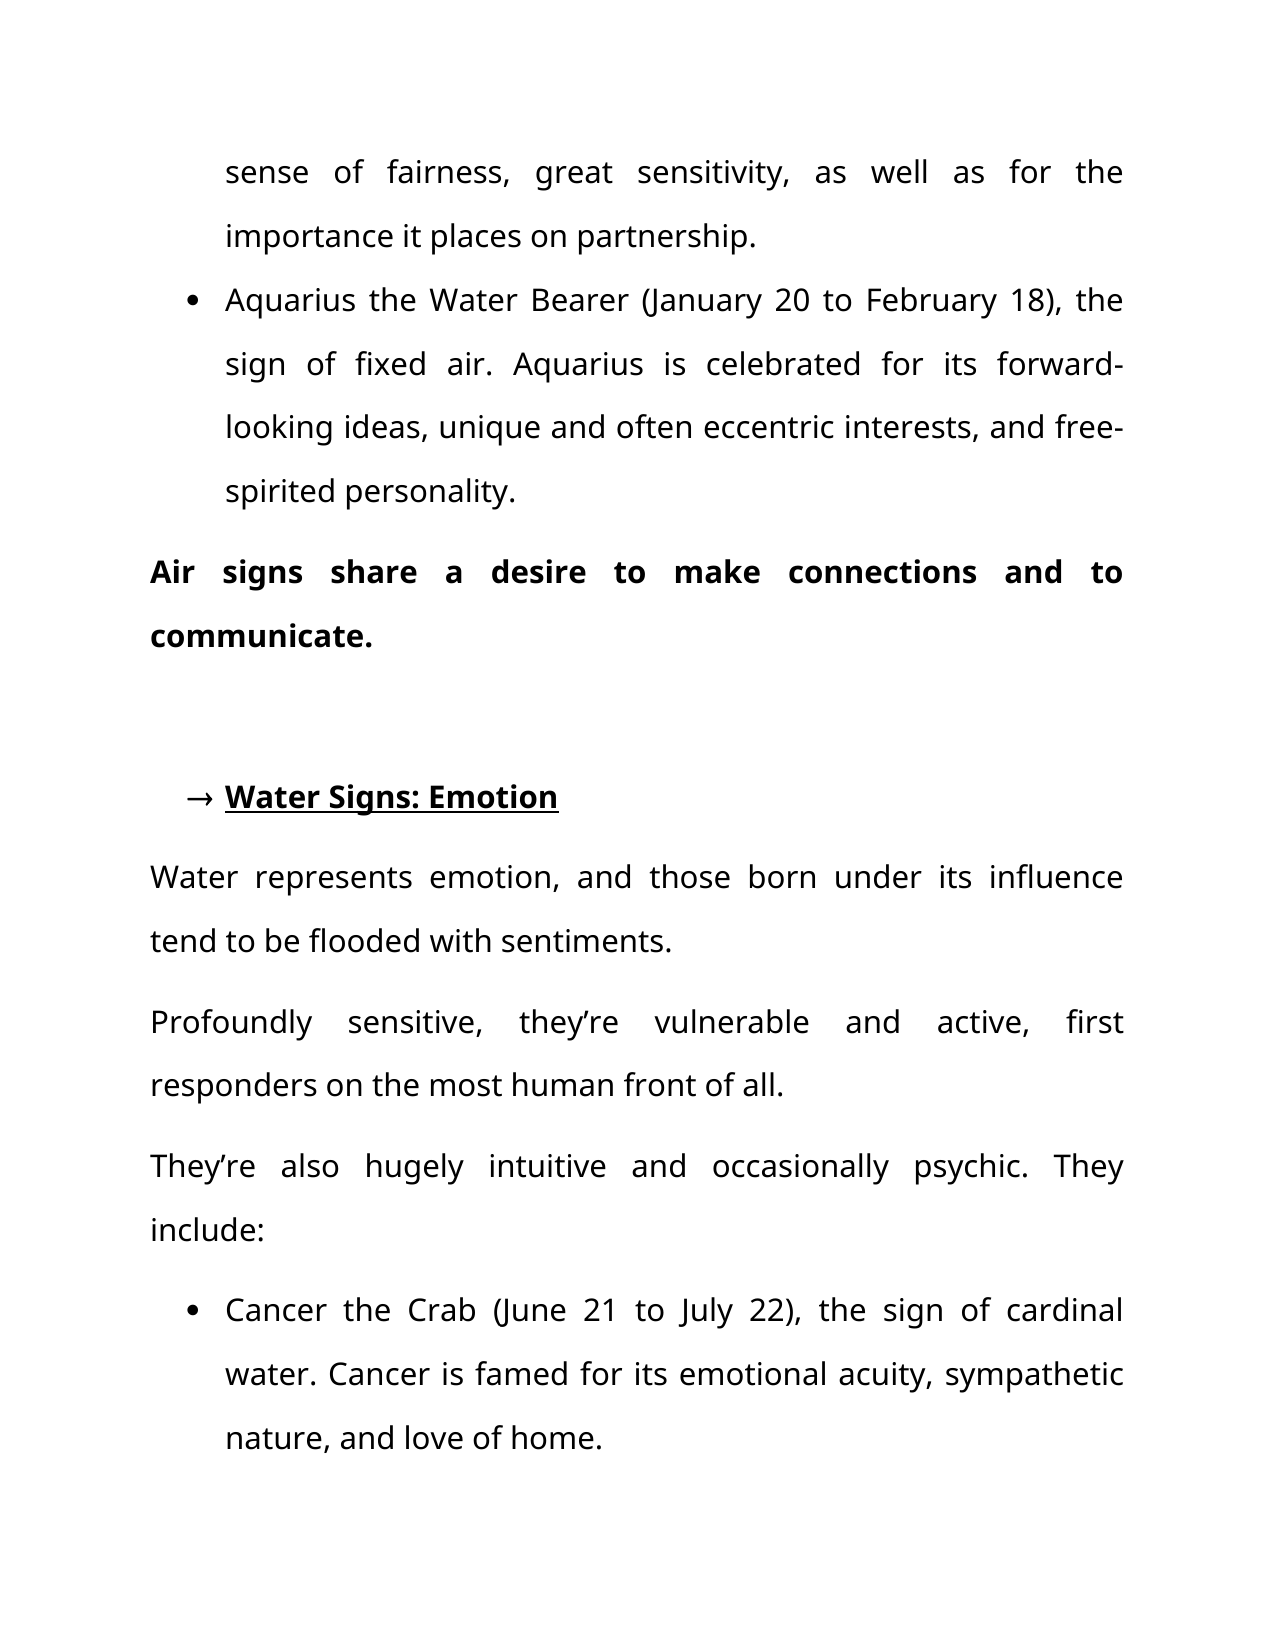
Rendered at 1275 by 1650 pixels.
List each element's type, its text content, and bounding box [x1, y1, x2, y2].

list Cancer the Crab (June 21 to July 22), the sign of cardinal water. Cancer is famed for its emotional acuity, sympathetic nature, and love of home. [187, 1288, 1125, 1459]
text Air signs share a desire to make connections and to communicate. [150, 550, 1125, 656]
text Profoundly sensitive, they’re vulnerable and active, first responders on the most human front of all. [150, 999, 1125, 1106]
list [187, 150, 1125, 256]
text Water represents emotion, and those born under its influence tend to be flooded with sentiments. [150, 855, 1125, 962]
list Water Signs: Emotion [187, 775, 1125, 817]
text They’re also hugely intuitive and occasionally psychic. They include: [150, 1144, 1125, 1250]
list Aquarius the Water Bearer (January 20 to February 18), the sign of fixed air. Aquarius is celebrated for its forward-looking ideas, unique and often eccentric interests, and free-spirited personality. [187, 278, 1125, 512]
